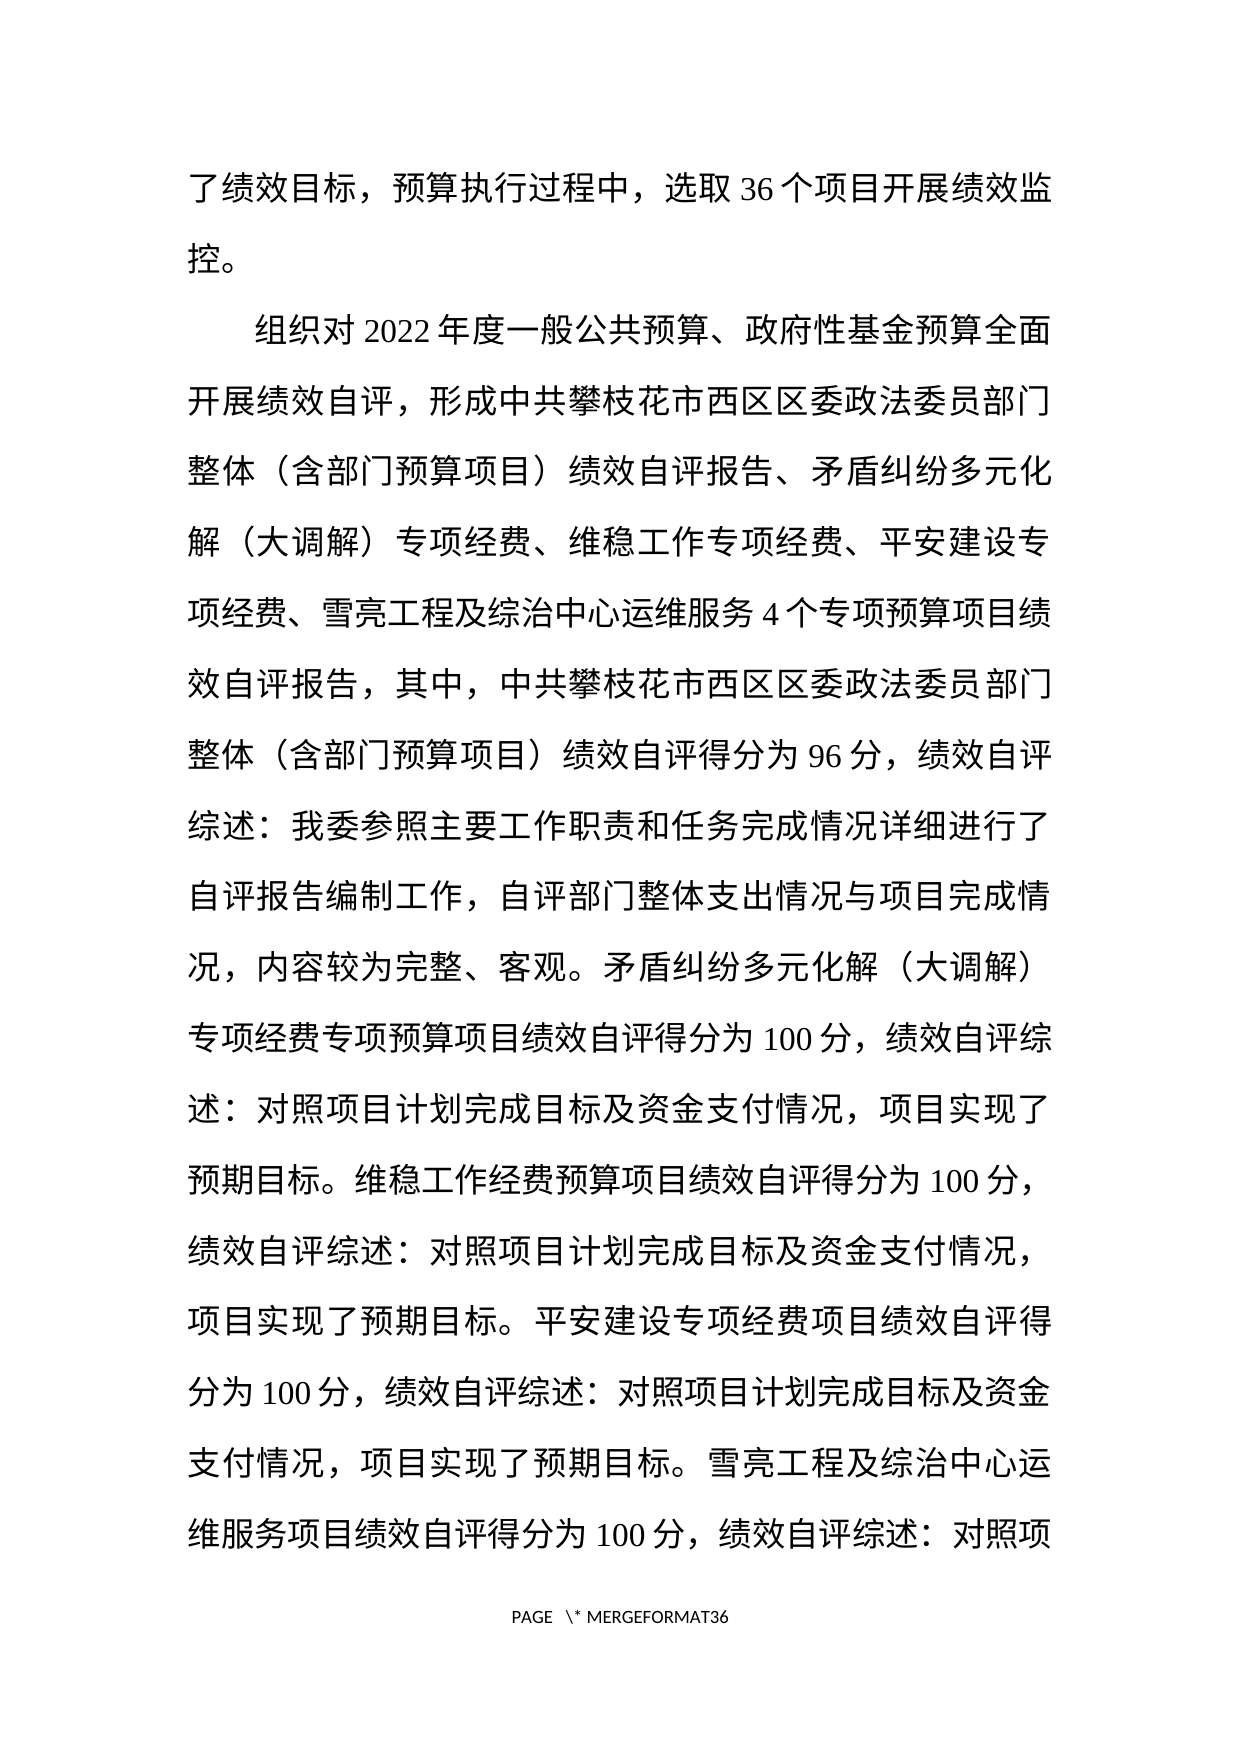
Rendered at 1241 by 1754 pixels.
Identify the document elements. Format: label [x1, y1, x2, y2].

text [187, 304, 1053, 1556]
text [187, 162, 1053, 281]
